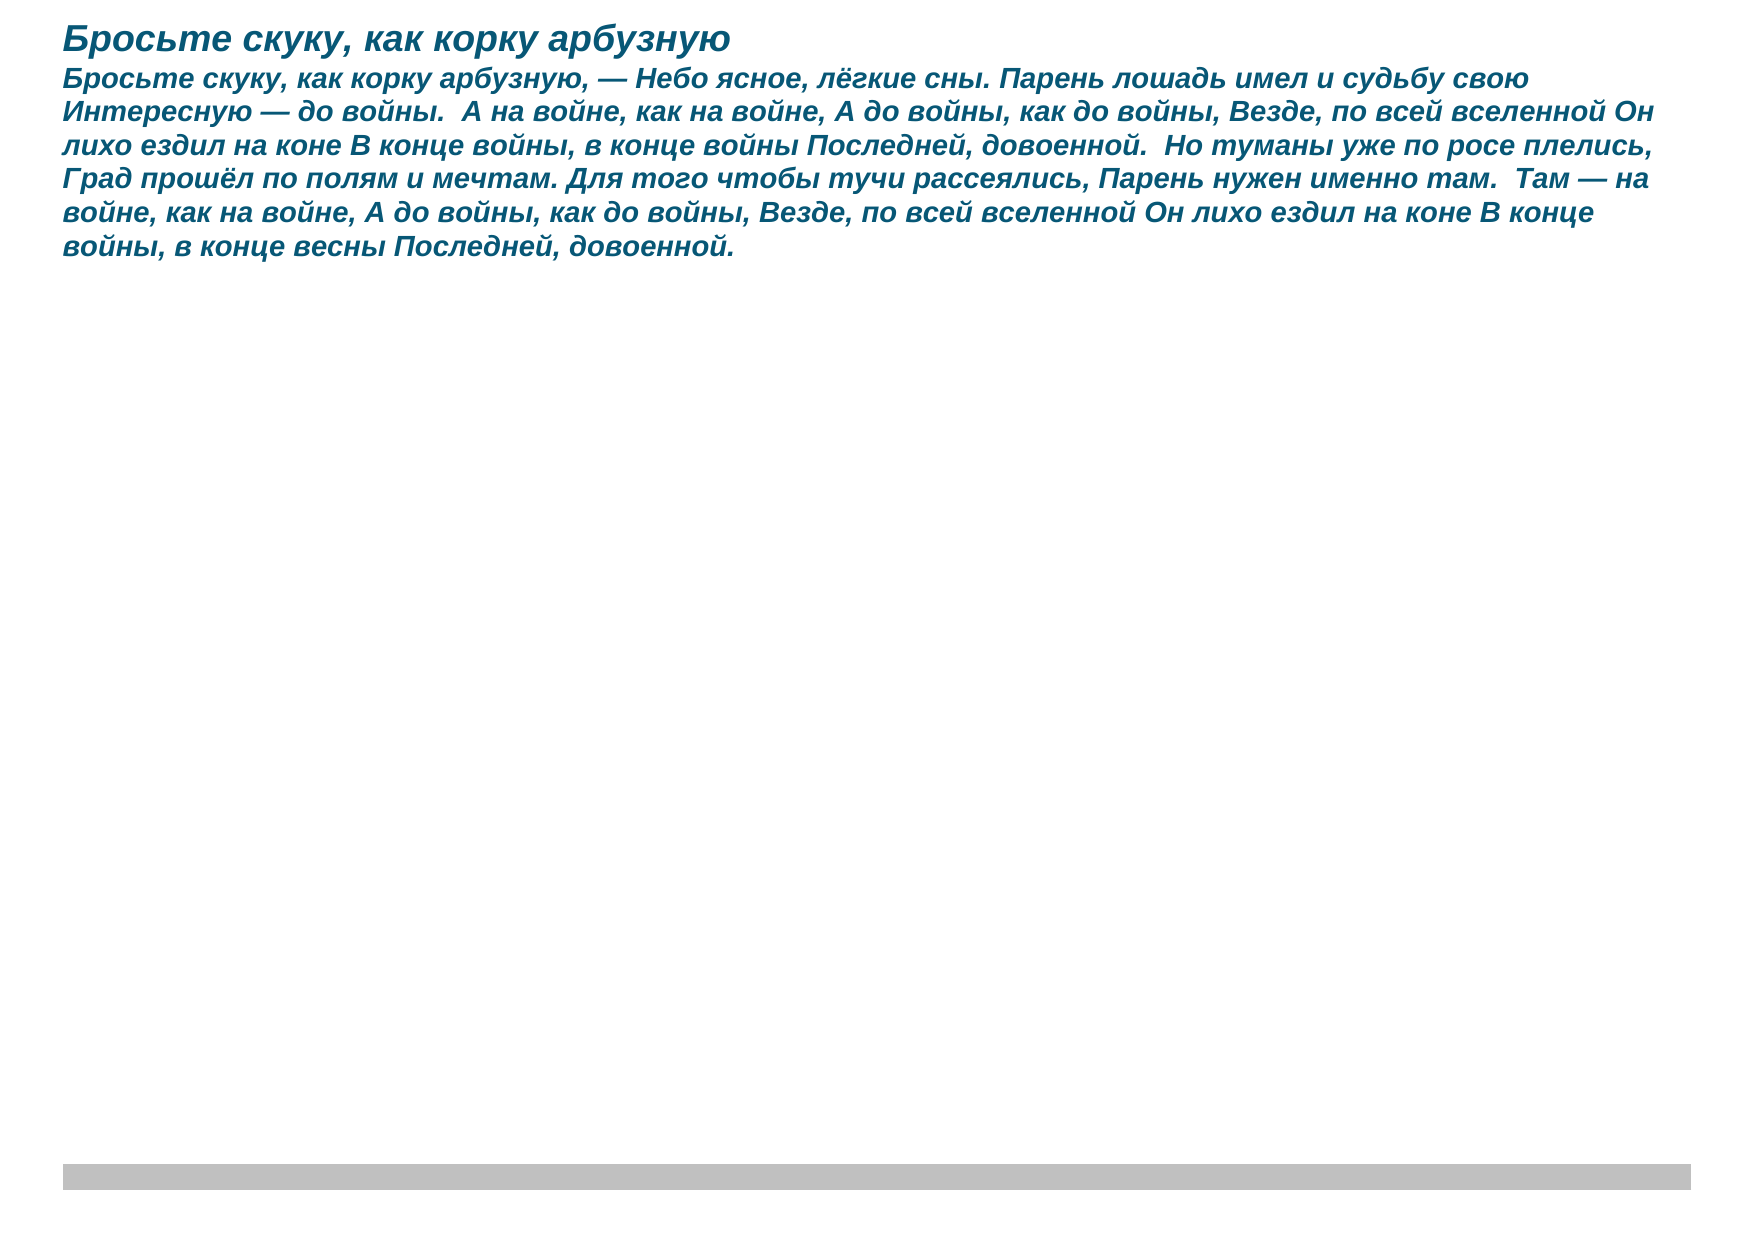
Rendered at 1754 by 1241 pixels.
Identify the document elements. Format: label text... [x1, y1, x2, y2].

subtitle Бросьте скуку, как корку арбузную [62, 17, 1691, 60]
text Бросьте скуку, как корку арбузную, — [62, 61, 1691, 262]
